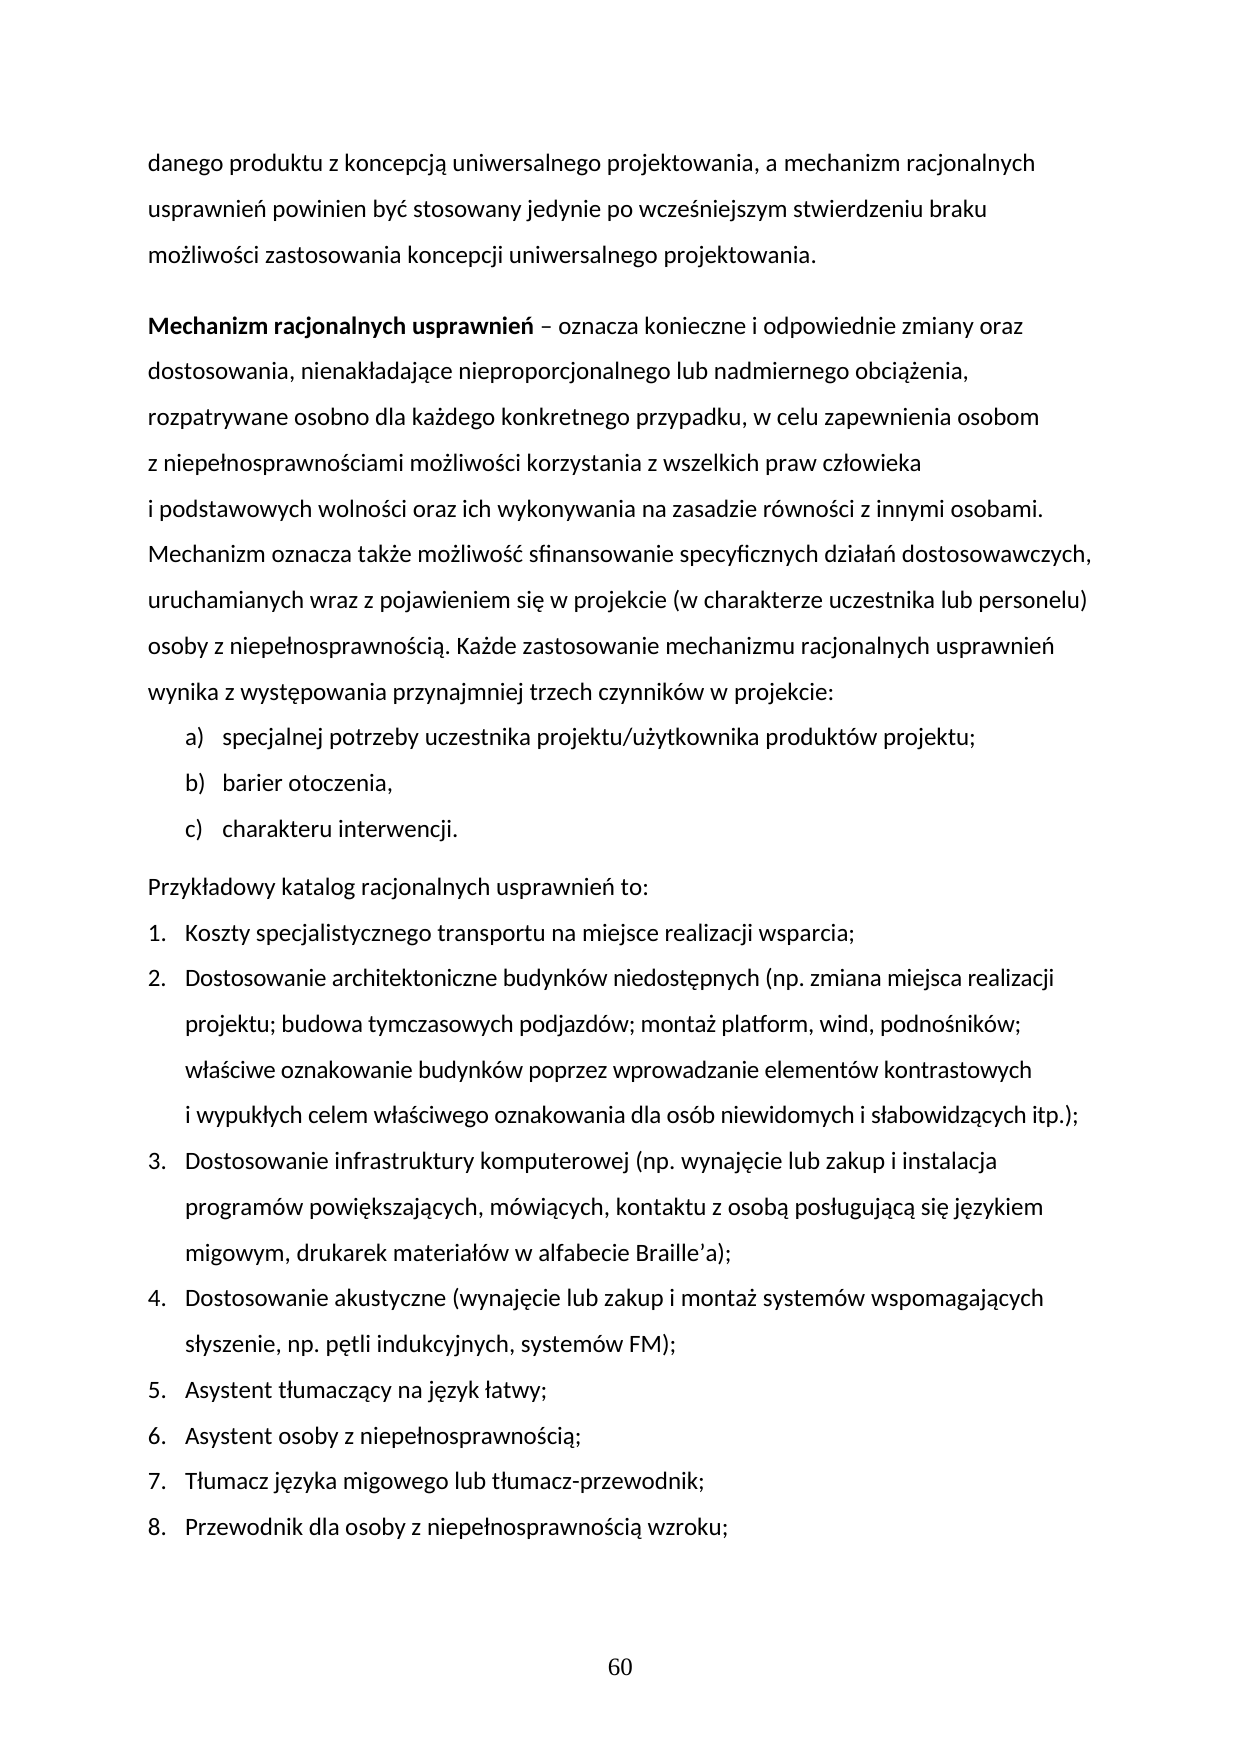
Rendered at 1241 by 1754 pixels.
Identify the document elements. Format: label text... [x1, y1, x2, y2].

list Tłumacz języka migowego lub tłumacz-przewodnik; [148, 1466, 1093, 1496]
list charakteru interwencji. [185, 813, 1093, 843]
list specjalnej potrzeby uczestnika projektu/użytkownika produktów projektu; [185, 721, 1093, 752]
text Przykładowy katalog racjonalnych usprawnień to: [148, 871, 1093, 902]
list Koszty specjalistycznego transportu na miejsce realizacji wsparcia; [148, 917, 1093, 947]
list Dostosowanie akustyczne (wynajęcie lub zakup i montaż systemów wspomagających słyszenie, np. pętli indukcyjnych, systemów FM); [148, 1283, 1093, 1359]
text Mechanizm racjonalnych usprawnień – oznacza konieczne i odpowiednie zmiany oraz dostosowania, nienakładające nieproporcjonalnego lub nadmiernego obciążenia, rozpatrywane osobno dla każdego konkretnego przypadku, w celu zapewnienia osobom z niepełnosprawnościami możliwości korzystania z wszelkich praw człowieka i podstawowych wolności oraz ich wykonywania na zasadzie równości z innymi osobami. Mechanizm oznacza także możliwość sfinansowanie specyficznych działań dostosowawczych, uruchamianych wraz z pojawieniem się w projekcie (w charakterze uczestnika lub personelu) osoby z niepełnosprawnością. Każde zastosowanie mechanizmu racjonalnych usprawnień wynika z występowania przynajmniej trzech czynników w projekcie: [148, 310, 1093, 706]
list Dostosowanie architektoniczne budynków niedostępnych (np. zmiana miejsca realizacji projektu; budowa tymczasowych podjazdów; montaż platform, wind, podnośników; właściwe oznakowanie budynków poprzez wprowadzanie elementów kontrastowych i wypukłych celem właściwego oznakowania dla osób niewidomych i słabowidzących itp.); [148, 962, 1093, 1130]
list Asystent tłumaczący na język łatwy; [148, 1374, 1093, 1404]
list barier otoczenia, [185, 767, 1093, 798]
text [148, 148, 1093, 269]
list Przewodnik dla osoby z niepełnosprawnością wzroku; [148, 1511, 1093, 1542]
list Asystent osoby z niepełnosprawnością; [148, 1420, 1093, 1450]
list Dostosowanie infrastruktury komputerowej (np. wynajęcie lub zakup i instalacja programów powiększających, mówiących, kontaktu z osobą posługującą się językiem migowym, drukarek materiałów w alfabecie Braille’a); [148, 1145, 1093, 1267]
